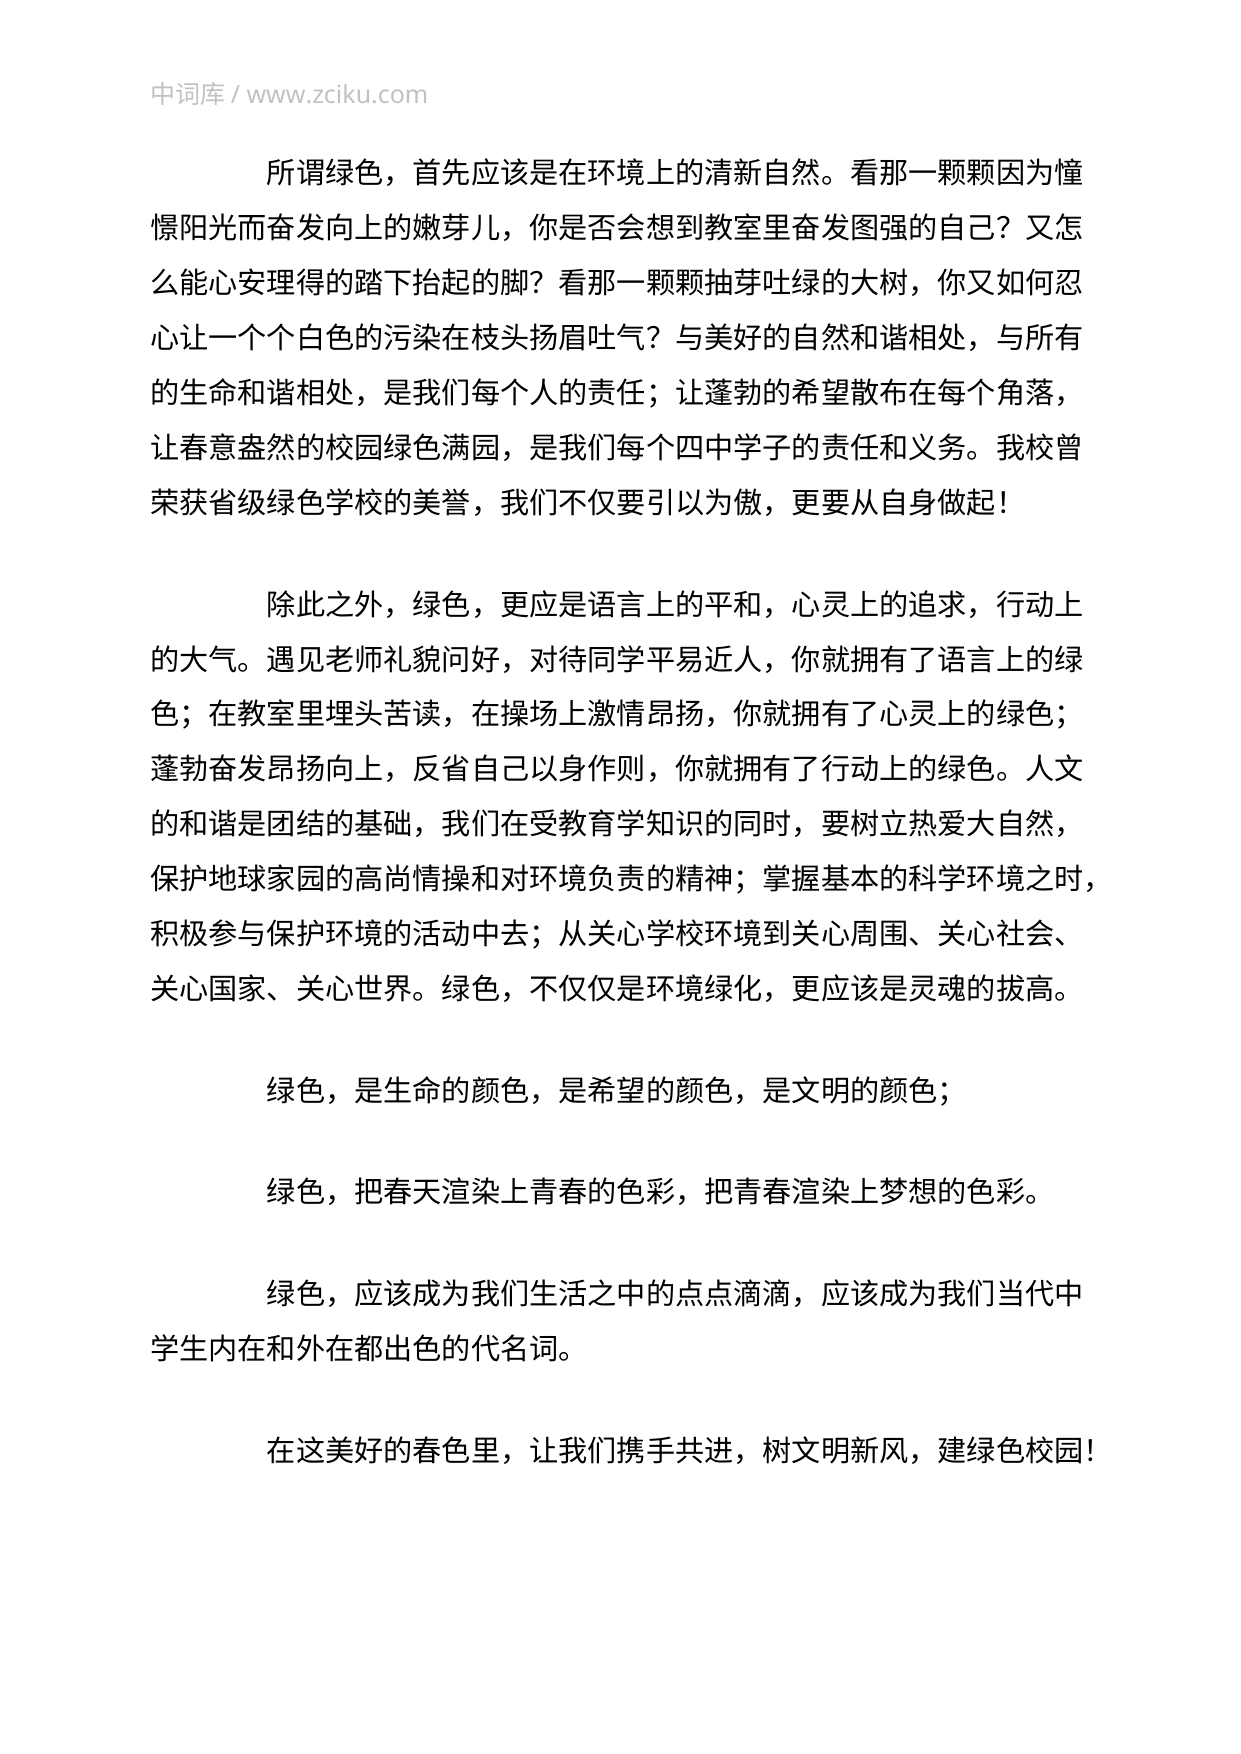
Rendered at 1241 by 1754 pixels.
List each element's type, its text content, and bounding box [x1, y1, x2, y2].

text 绿色，把春天渲染上青春的色彩，把青春渲染上梦想的色彩。 [150, 1169, 1090, 1211]
text 所谓绿色，首先应该是在环境上的清新自然。看那一颗颗因为憧憬阳光而奋发向上的嫩芽儿，你是否会想到教室里奋发图强的自己？又怎么能心安理得的踏下抬起的脚？看那一颗颗抽芽吐绿的大树，你又如何忍心让一个个白色的污染在枝头扬眉吐气？与美好的自然和谐相处，与所有的生命和谐相处，是我们每个人的责任；让蓬勃的希望散布在每个角落，让春意盎然的校园绿色满园，是我们每个四中学子的责任和义务。我校曾荣获省级绿色学校的美誉，我们不仅要引以为傲，更要从自身做起！ [150, 150, 1090, 522]
text 除此之外，绿色，更应是语言上的平和，心灵上的追求，行动上的大气。遇见老师礼貌问好，对待同学平易近人，你就拥有了语言上的绿色；在教室里埋头苦读，在操场上激情昂扬，你就拥有了心灵上的绿色；蓬勃奋发昂扬向上，反省自己以身作则，你就拥有了行动上的绿色。人文的和谐是团结的基础，我们在受教育学知识的同时，要树立热爱大自然，保护地球家园的高尚情操和对环境负责的精神；掌握基本的科学环境之时，积极参与保护环境的活动中去；从关心学校环境到关心周围、关心社会、关心国家、关心世界。绿色，不仅仅是环境绿化，更应该是灵魂的拔高。 [150, 581, 1090, 1008]
text 在这美好的春色里，让我们携手共进，树文明新风，建绿色校园！ [150, 1427, 1090, 1470]
text 绿色，是生命的颜色，是希望的颜色，是文明的颜色； [150, 1067, 1090, 1109]
text 绿色，应该成为我们生活之中的点点滴滴，应该成为我们当代中学生内在和外在都出色的代名词。 [150, 1271, 1090, 1368]
